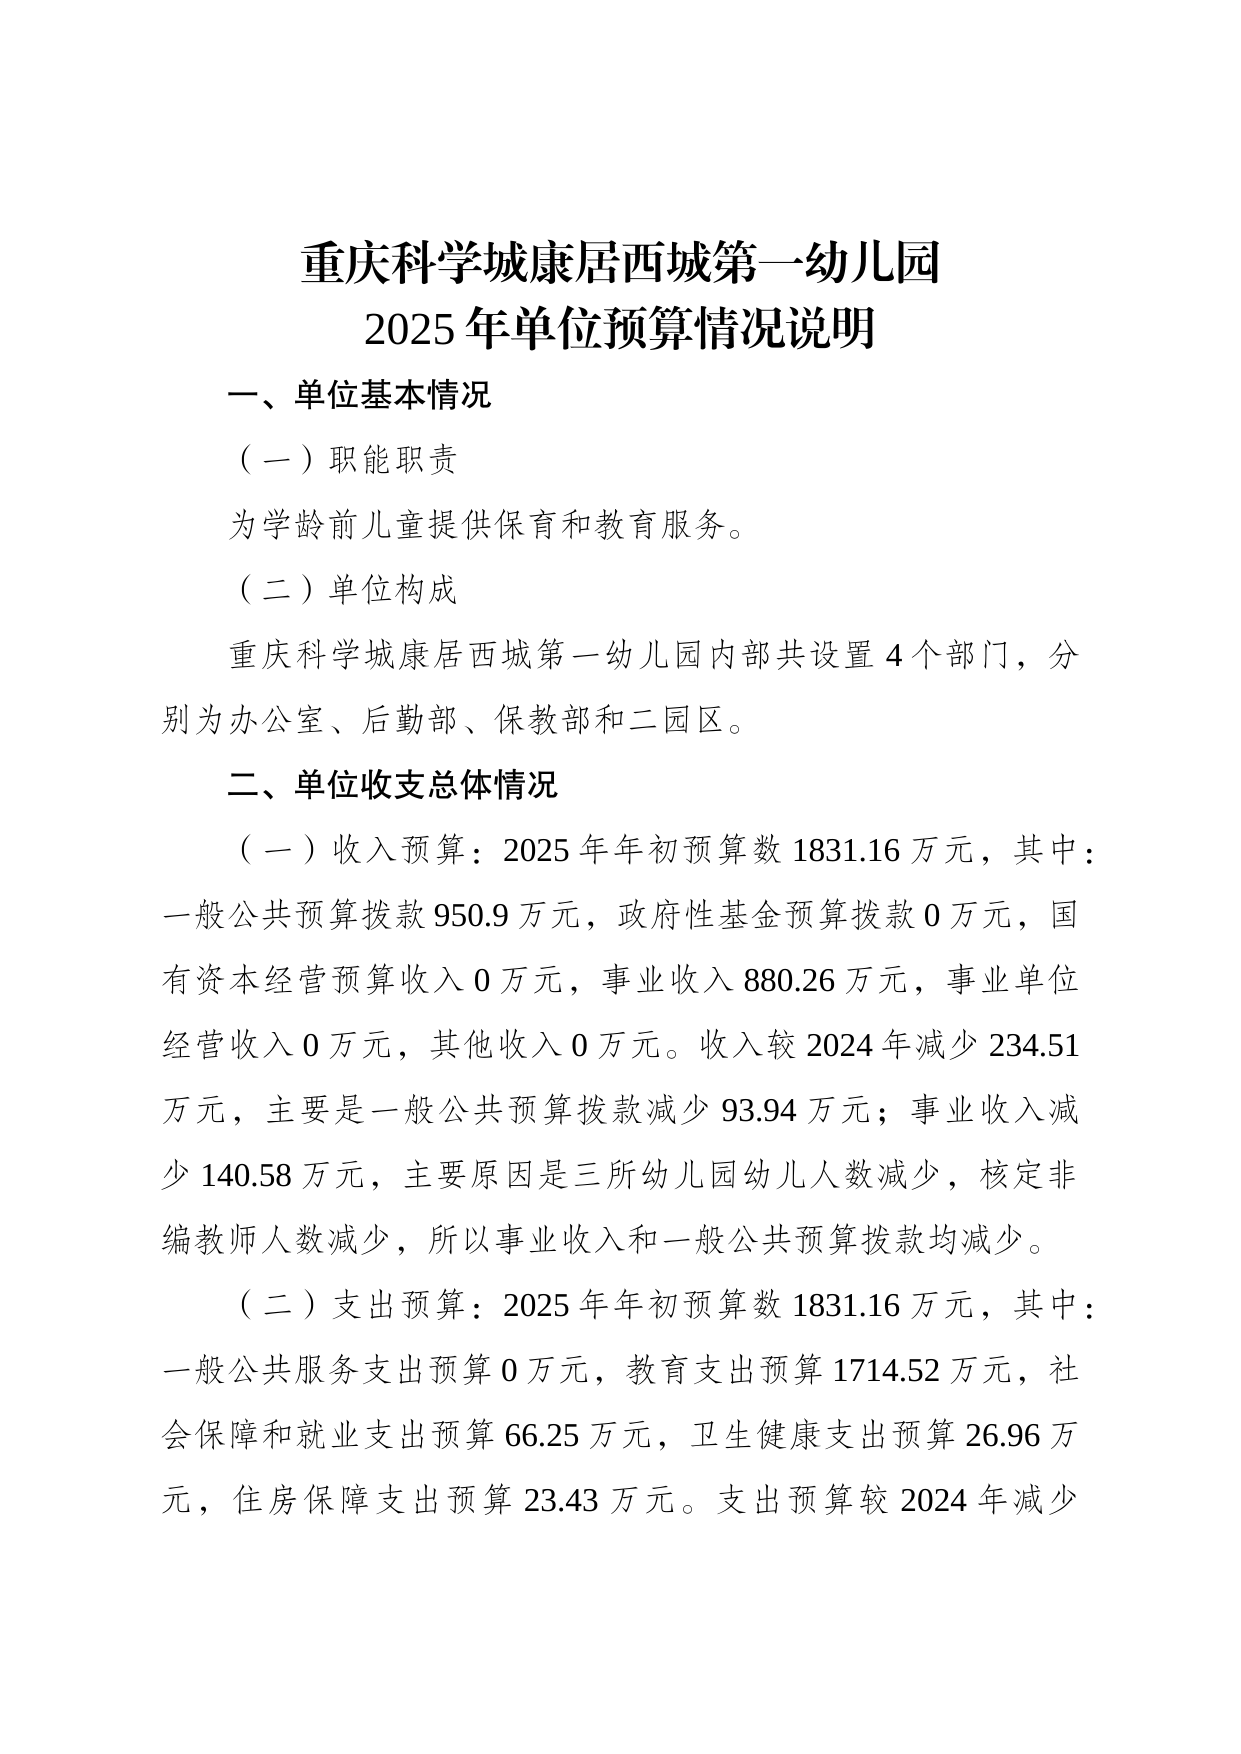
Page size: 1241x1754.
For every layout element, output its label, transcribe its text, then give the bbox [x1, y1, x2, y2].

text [159, 1273, 1081, 1533]
text （一）收入预算：2025年年初预算数1831.16万元，其中：一般公共预算拨款950.9万元，政府性基金预算拨款0万元，国有资本经营预算收入0万元，事业收入880.26万元，事业单位经营收入0万元，其他收入0万元。收入较2024年减少234.51万元，主要是一般公共预算拨款减少93.94万元；事业收入减少140.58万元，主要原因是三所幼儿园幼儿人数减少，核定非编教师人数减少，所以事业收入和一般公共预算拨款均减少。 [159, 818, 1081, 1273]
text 重庆科学城康居西城第一幼儿园 [159, 233, 1081, 298]
text 为学龄前儿童提供保育和教育服务。 [226, 493, 1081, 558]
text 二、单位收支总体情况 [159, 753, 1081, 818]
text 一、单位基本情况 [159, 363, 1081, 428]
text （一）职能职责 [159, 428, 1081, 493]
text 2025年单位预算情况说明 [159, 298, 1081, 363]
text （二）单位构成 [226, 558, 1081, 623]
text 重庆科学城康居西城第一幼儿园内部共设置4个部门，分别为办公室、后勤部、保教部和二园区。 [159, 623, 1081, 753]
